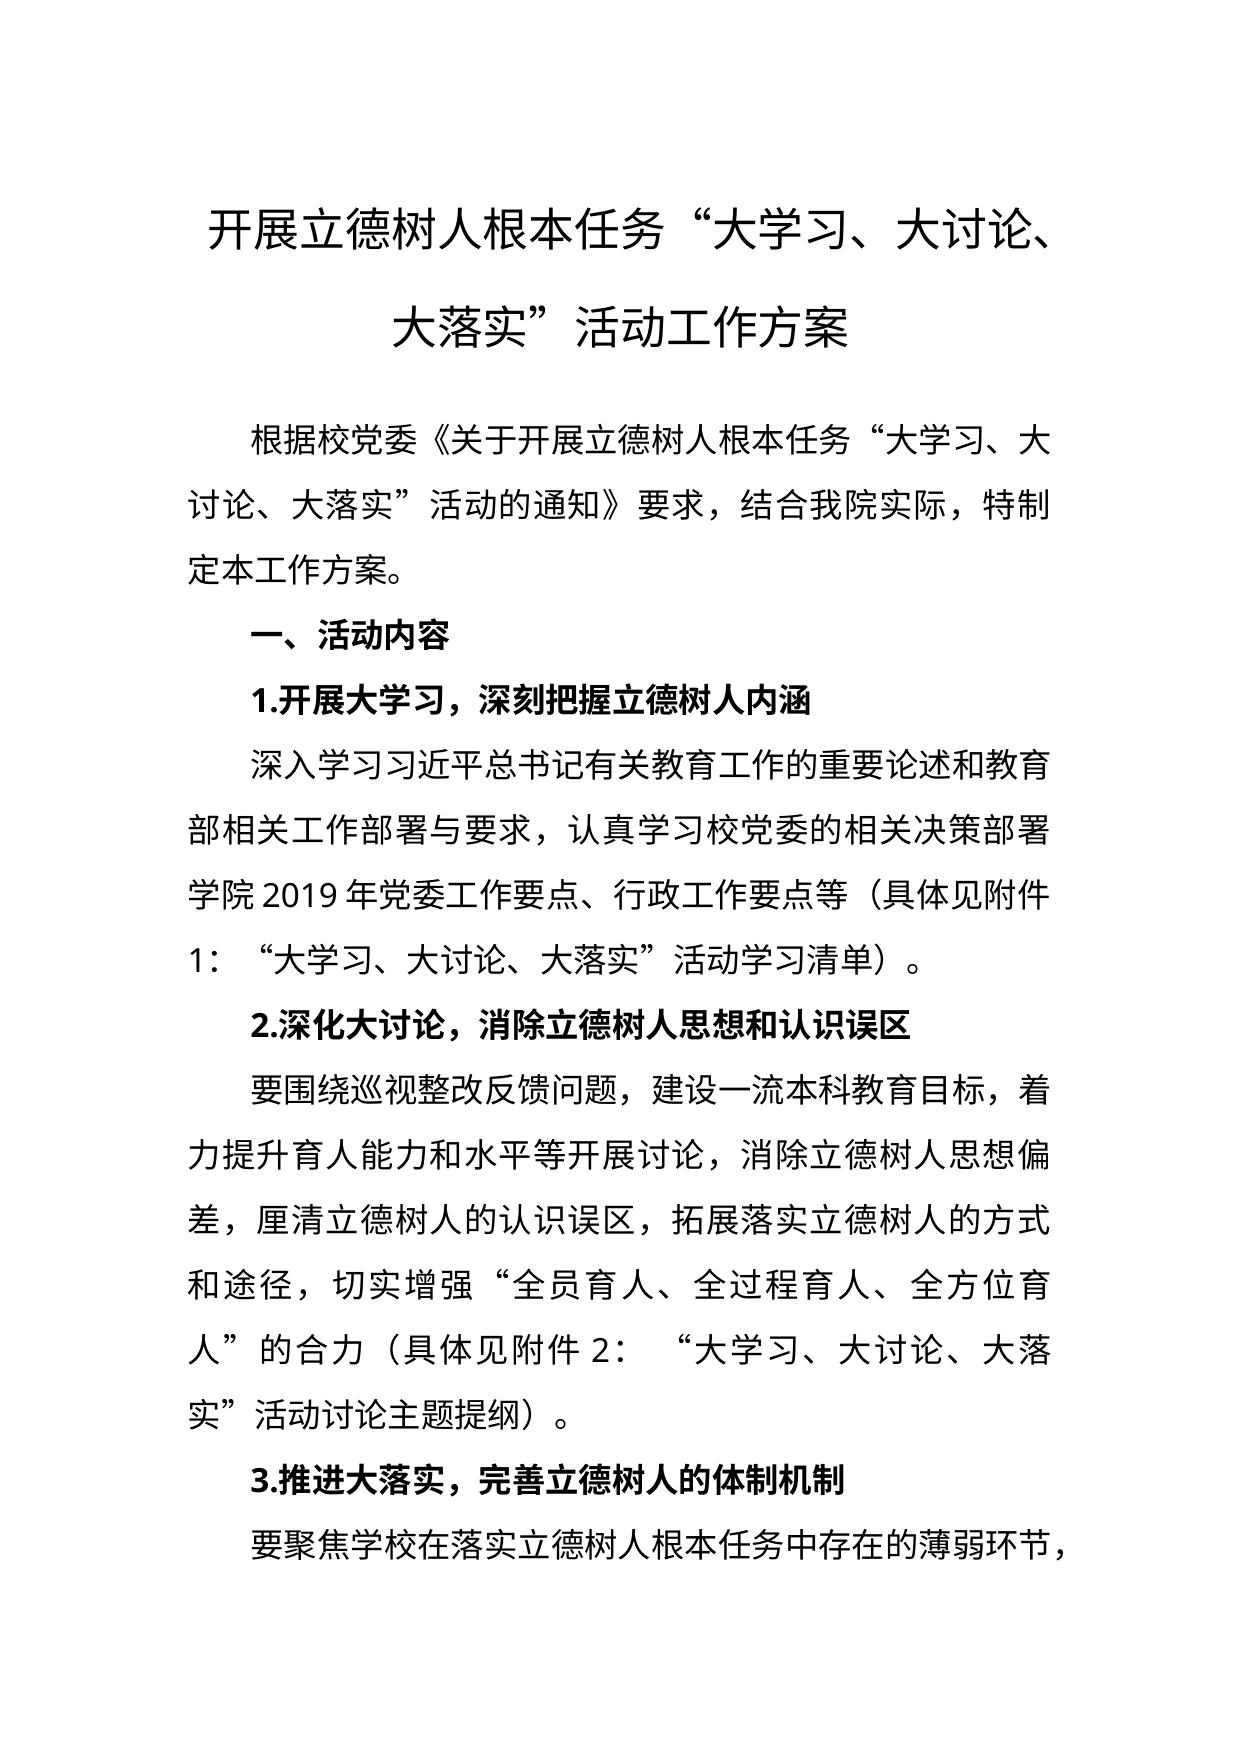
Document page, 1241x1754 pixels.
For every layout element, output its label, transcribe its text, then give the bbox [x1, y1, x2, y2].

text 一、活动内容 [187, 601, 1053, 666]
text 3.推进大落实，完善立德树人的体制机制 [187, 1446, 1053, 1511]
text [187, 1511, 1053, 1576]
text 2.深化大讨论，消除立德树人思想和认识误区 [187, 991, 1053, 1056]
text 要围绕巡视整改反馈问题，建设一流本科教育目标，着力提升育人能力和水平等开展讨论，消除立德树人思想偏差，厘清立德树人的认识误区，拓展落实立德树人的方式和途径，切实增强“全员育人、全过程育人、全方位育人”的合力（具体见附件2： “大学习、大讨论、大落实”活动讨论主题提纲）。 [187, 1056, 1053, 1446]
text 1.开展大学习，深刻把握立德树人内涵 [187, 666, 1053, 731]
text 根据校党委《关于开展立德树人根本任务“大学习、大讨论、大落实”活动的通知》要求，结合我院实际，特制定本工作方案。 [187, 406, 1053, 601]
text 深入学习习近平总书记有关教育工作的重要论述和教育部相关工作部署与要求，认真学习校党委的相关决策部署、学院2019年党委工作要点、行政工作要点等（具体见附件1：“大学习、大讨论、大落实”活动学习清单）。 [187, 731, 1053, 991]
text 开展立德树人根本任务“大学习、大讨论、大落实”活动工作方案 [187, 178, 1053, 373]
